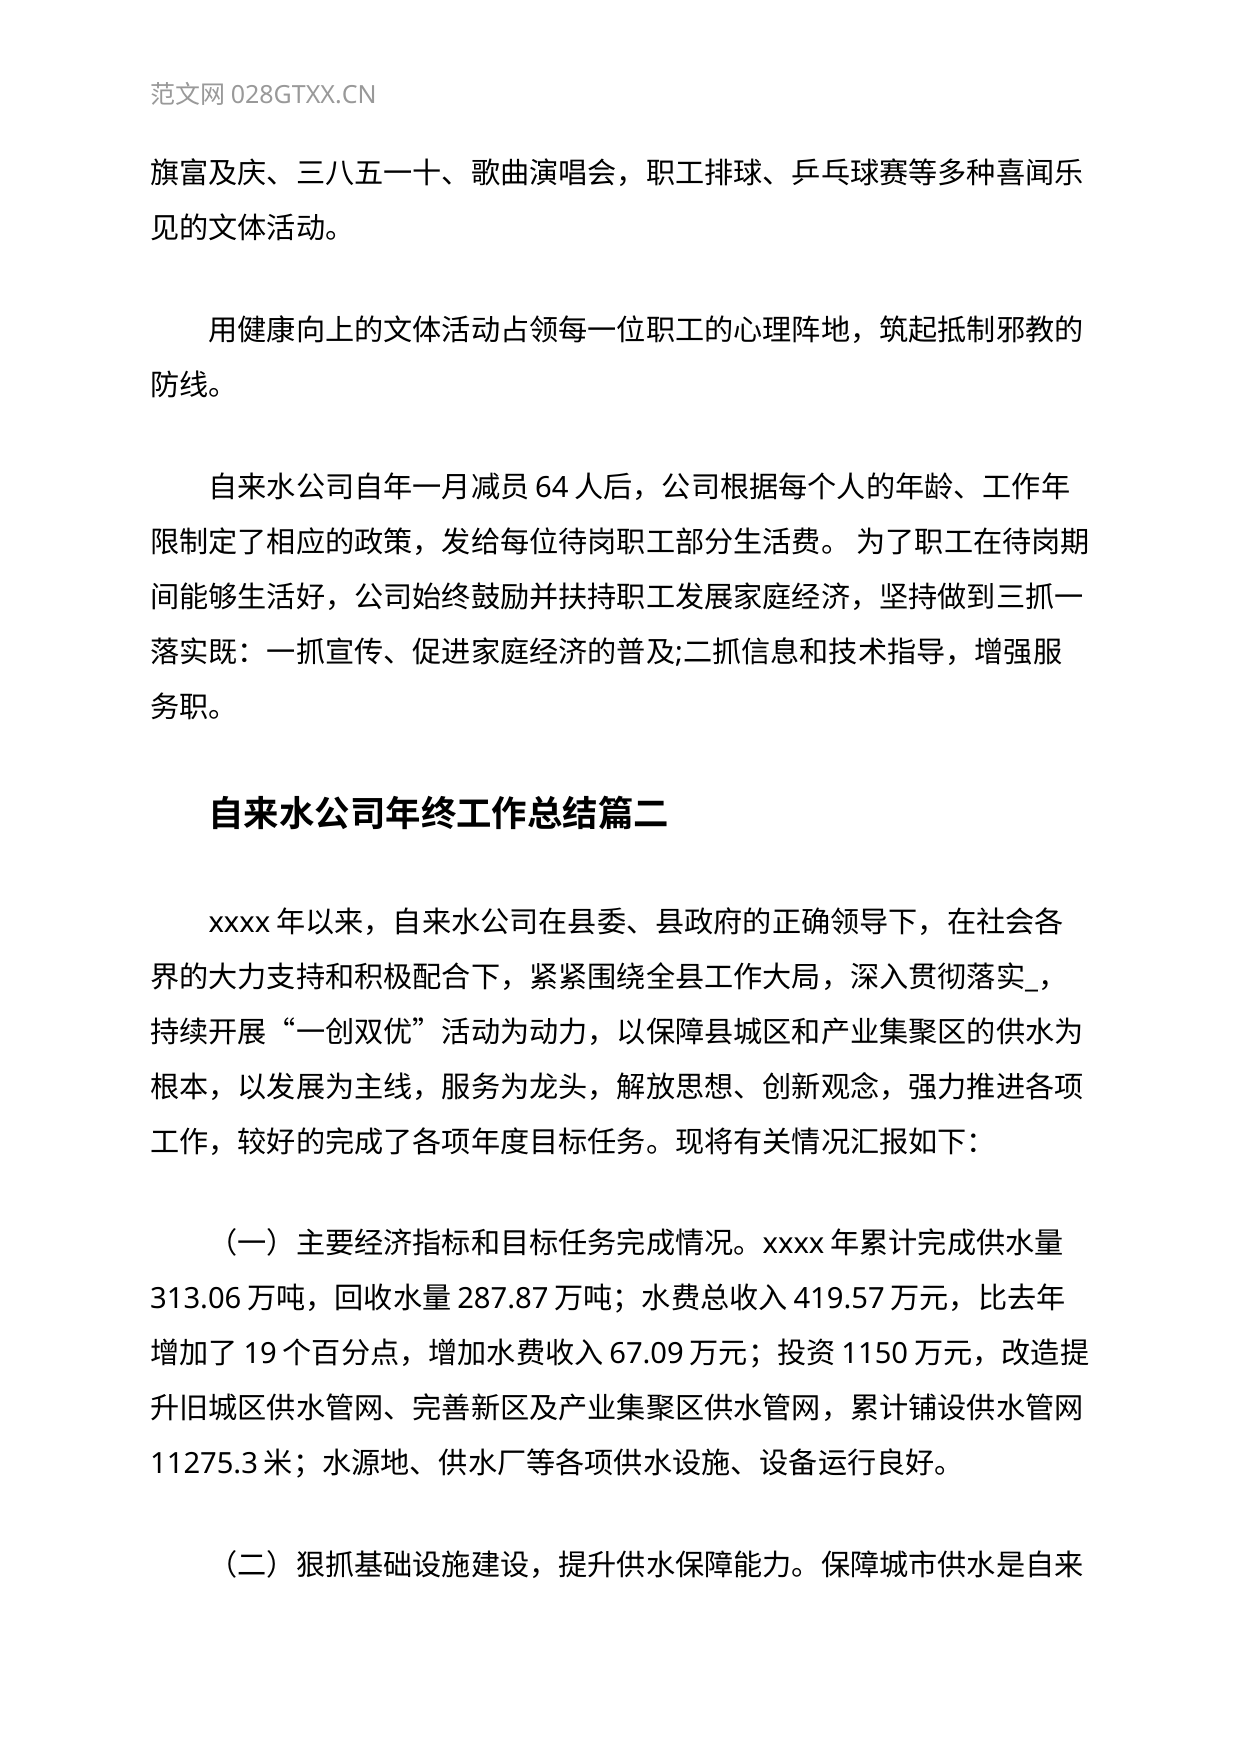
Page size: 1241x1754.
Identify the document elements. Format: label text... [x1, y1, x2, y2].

text （一）主要经济指标和目标任务完成情况。xxxx年累计完成供水量313.06万吨，回收水量287.87万吨；水费总收入419.57万元，比去年增加了19个百分点，增加水费收入67.09万元；投资1150万元，改造提升旧城区供水管网、完善新区及产业集聚区供水管网，累计铺设供水管网11275.3米；水源地、供水厂等各项供水设施、设备运行良好。 [150, 1220, 1090, 1482]
text 自来水公司自年一月减员64人后，公司根据每个人的年龄、工作年限制定了相应的政策，发给每位待岗职工部分生活费。 为了职工在待岗期间能够生活好，公司始终鼓励并扶持职工发展家庭经济，坚持做到三抓一落实既：一抓宣传、促进家庭经济的普及;二抓信息和技术指导，增强服务职。 [150, 463, 1090, 725]
text xxxx年以来，自来水公司在县委、县政府的正确领导下，在社会各界的大力支持和积极配合下，紧紧围绕全县工作大局，深入贯彻落实_，持续开展“一创双优”活动为动力，以保障县城区和产业集聚区的供水为根本，以发展为主线，服务为龙头，解放思想、创新观念，强力推进各项工作，较好的完成了各项年度目标任务。现将有关情况汇报如下： [150, 898, 1090, 1160]
text 用健康向上的文体活动占领每一位职工的心理阵地，筑起抵制邪教的防线。 [150, 307, 1090, 404]
text 自来水公司年终工作总结篇二 [150, 785, 1090, 836]
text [150, 150, 1090, 247]
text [150, 1542, 1090, 1584]
